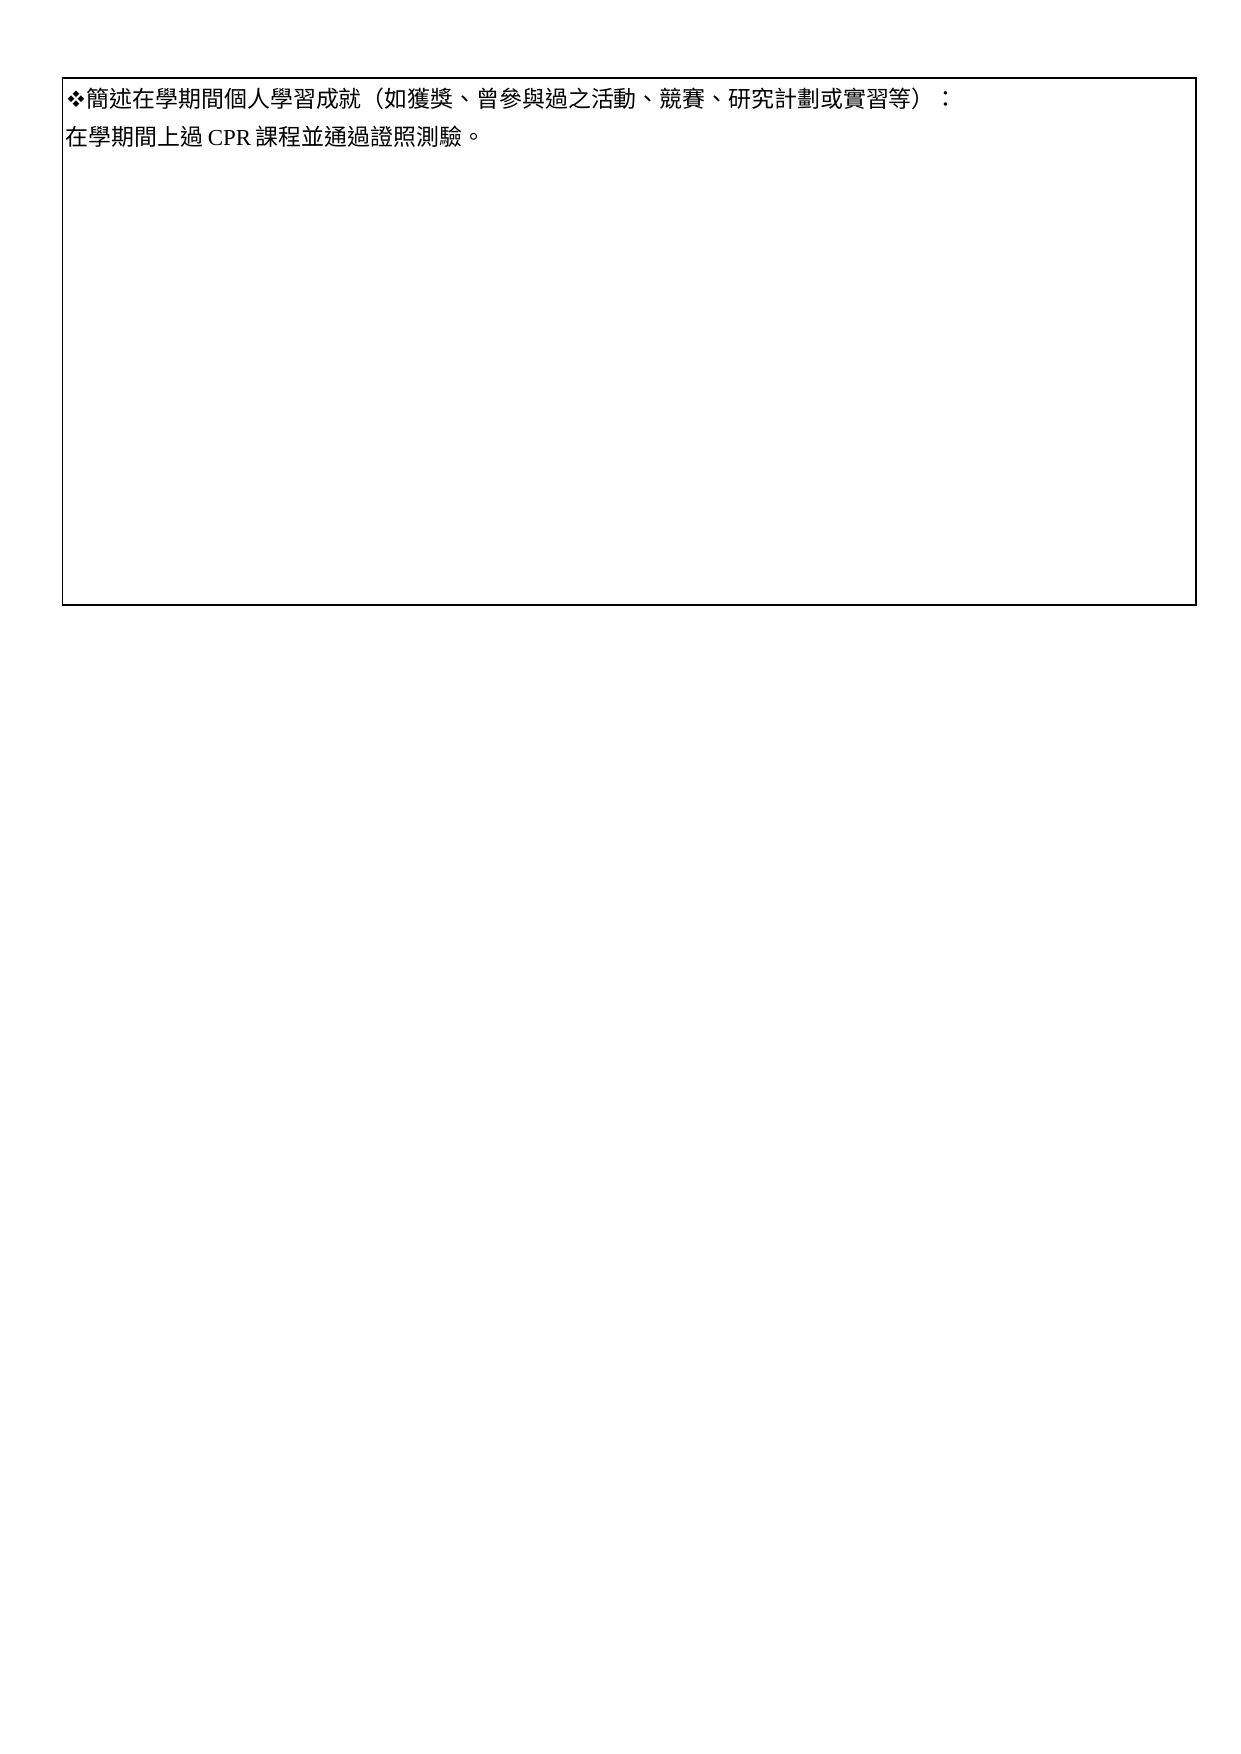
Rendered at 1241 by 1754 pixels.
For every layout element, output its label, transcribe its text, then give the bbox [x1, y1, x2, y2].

table_cell 簡述在學期間個人學習成就（如獲獎、曾參與過之活動、競賽、研究計劃或實習等）： 在學期間上過CPR課程並通過證照測驗。 [63, 79, 1195, 604]
